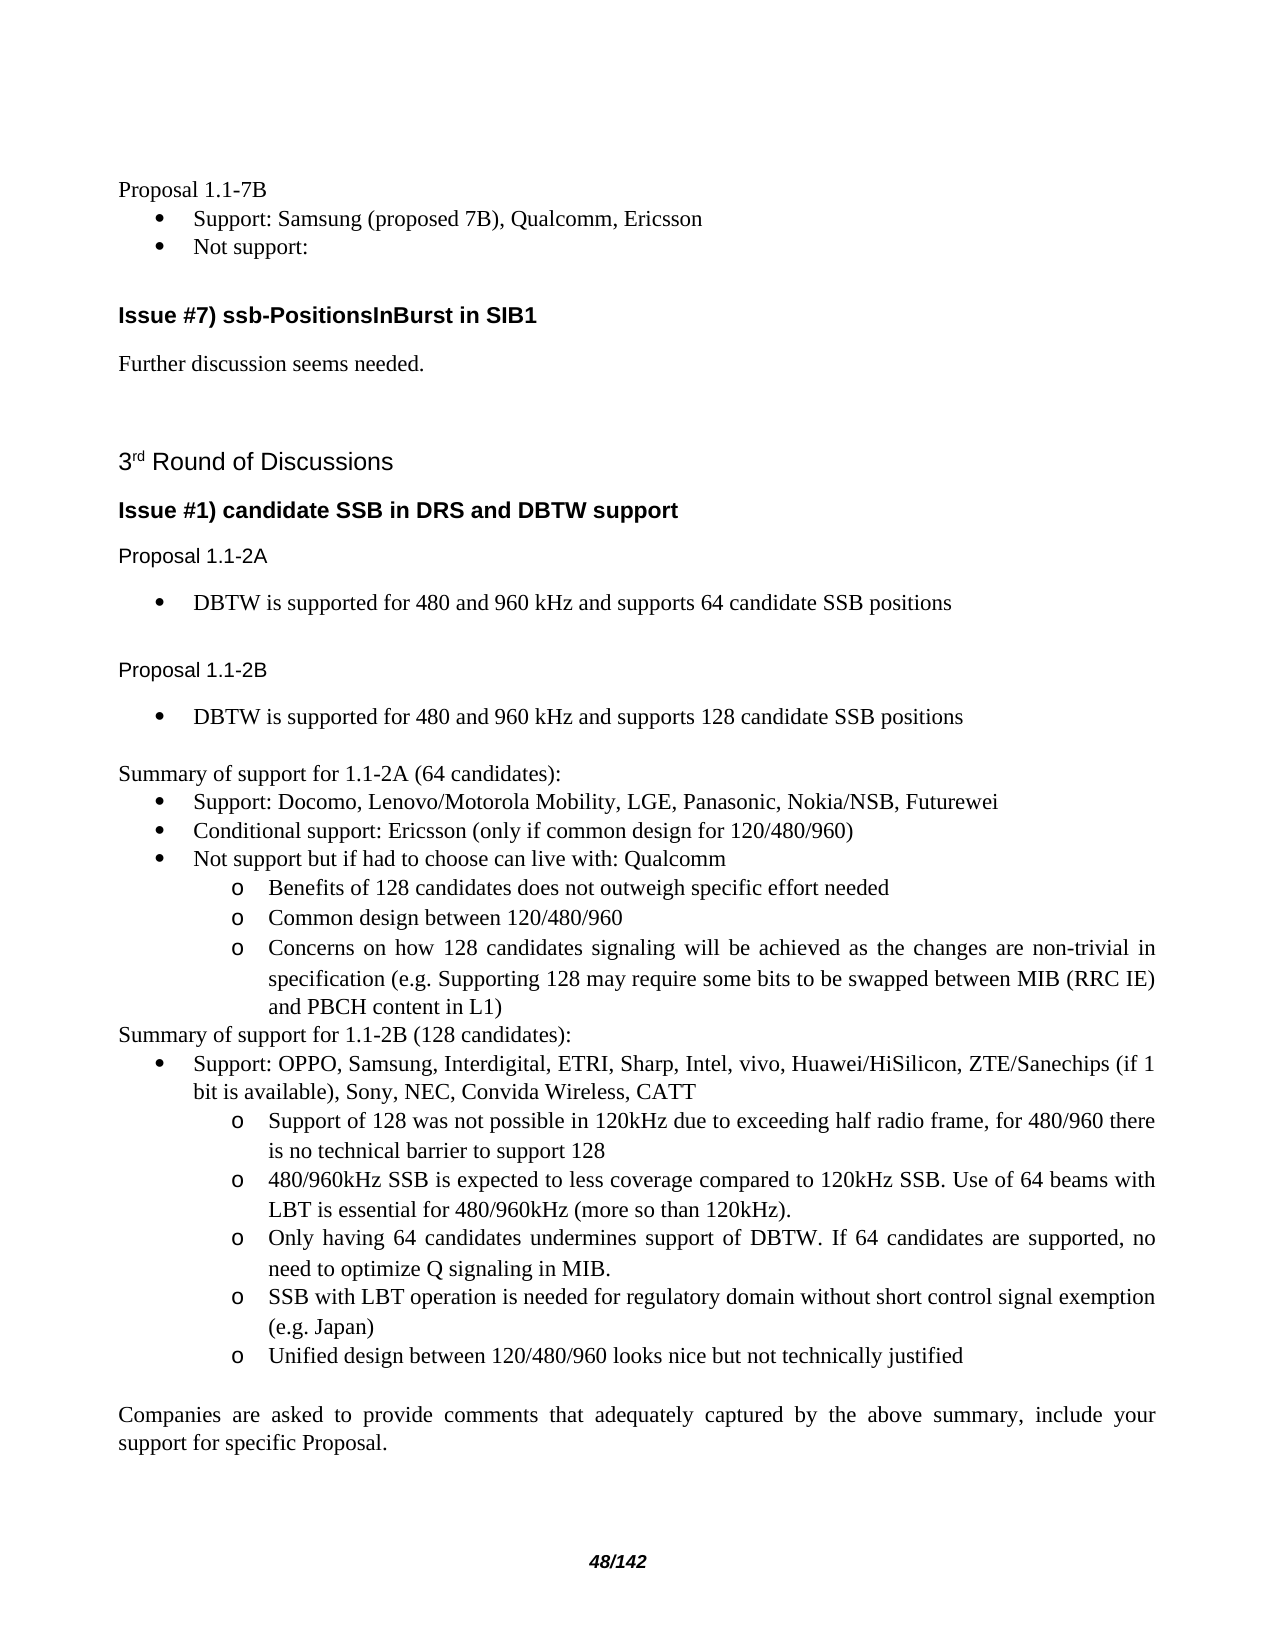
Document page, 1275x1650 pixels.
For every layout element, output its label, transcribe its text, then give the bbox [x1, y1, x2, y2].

list Support: Samsung (proposed 7B), Qualcomm, Ericsson [156, 204, 1157, 231]
text Summary of support for 1.1-2B (128 candidates): [118, 1022, 1157, 1048]
subtitle Proposal 1.1-2A [118, 544, 1157, 568]
list SSB with LBT operation is needed for regulatory domain without short control signal exemption (e.g. Japan) [231, 1283, 1157, 1340]
list DBTW is supported for 480 and 960 kHz and supports 128 candidate SSB positions [156, 703, 1157, 729]
list Support: OPPO, Samsung, Interdigital, ETRI, Sharp, Intel, vivo, Huawei/HiSilicon, ZTE/Sanechips (if 1 bit is available), Sony, NEC, Convida Wireless, CATT [156, 1050, 1157, 1105]
text Summary of support for 1.1-2A (64 candidates): [118, 760, 1157, 786]
subtitle Issue #1) candidate SSB in DRS and DBTW support [118, 497, 1157, 523]
list Not support: [156, 233, 1157, 259]
subtitle Proposal 1.1-2B [118, 658, 1157, 682]
subtitle Issue #7) ssb-PositionsInBurst in SIB1 [118, 302, 1157, 329]
text Further discussion seems needed. [118, 349, 1157, 376]
list 480/960kHz SSB is expected to less coverage compared to 120kHz SSB. Use of 64 beams with LBT is essential for 480/960kHz (more so than 120kHz). [231, 1166, 1157, 1222]
list Conditional support: Ericsson (only if common design for 120/480/960) [156, 817, 1157, 843]
list Only having 64 candidates undermines support of DBTW. If 64 candidates are supported, no need to optimize Q signaling in MIB. [231, 1224, 1157, 1281]
text Companies are asked to provide comments that adequately captured by the above summary, include your support for specific Proposal. [118, 1401, 1157, 1456]
subtitle 3rd Round of Discussions [118, 447, 1157, 476]
list DBTW is supported for 480 and 960 kHz and supports 64 candidate SSB positions [156, 589, 1157, 615]
list Not support but if had to choose can live with: Qualcomm [156, 845, 1157, 871]
list Concerns on how 128 candidates signaling will be achieved as the changes are non-trivial in specification (e.g. Supporting 128 may require some bits to be swapped between MIB (RRC IE) and PBCH content in L1) [231, 934, 1157, 1019]
text Proposal 1.1-7B [118, 176, 1157, 202]
list Support: Docomo, Lenovo/Motorola Mobility, LGE, Panasonic, Nokia/NSB, Futurewei [156, 788, 1157, 814]
list Common design between 120/480/960 [231, 904, 1157, 932]
list Benefits of 128 candidates does not outweigh specific effort needed [231, 873, 1157, 902]
list Unified design between 120/480/960 looks nice but not technically justified [231, 1342, 1157, 1370]
list Support of 128 was not possible in 120kHz due to exceeding half radio frame, for 480/960 there is no technical barrier to support 128 [231, 1107, 1157, 1163]
